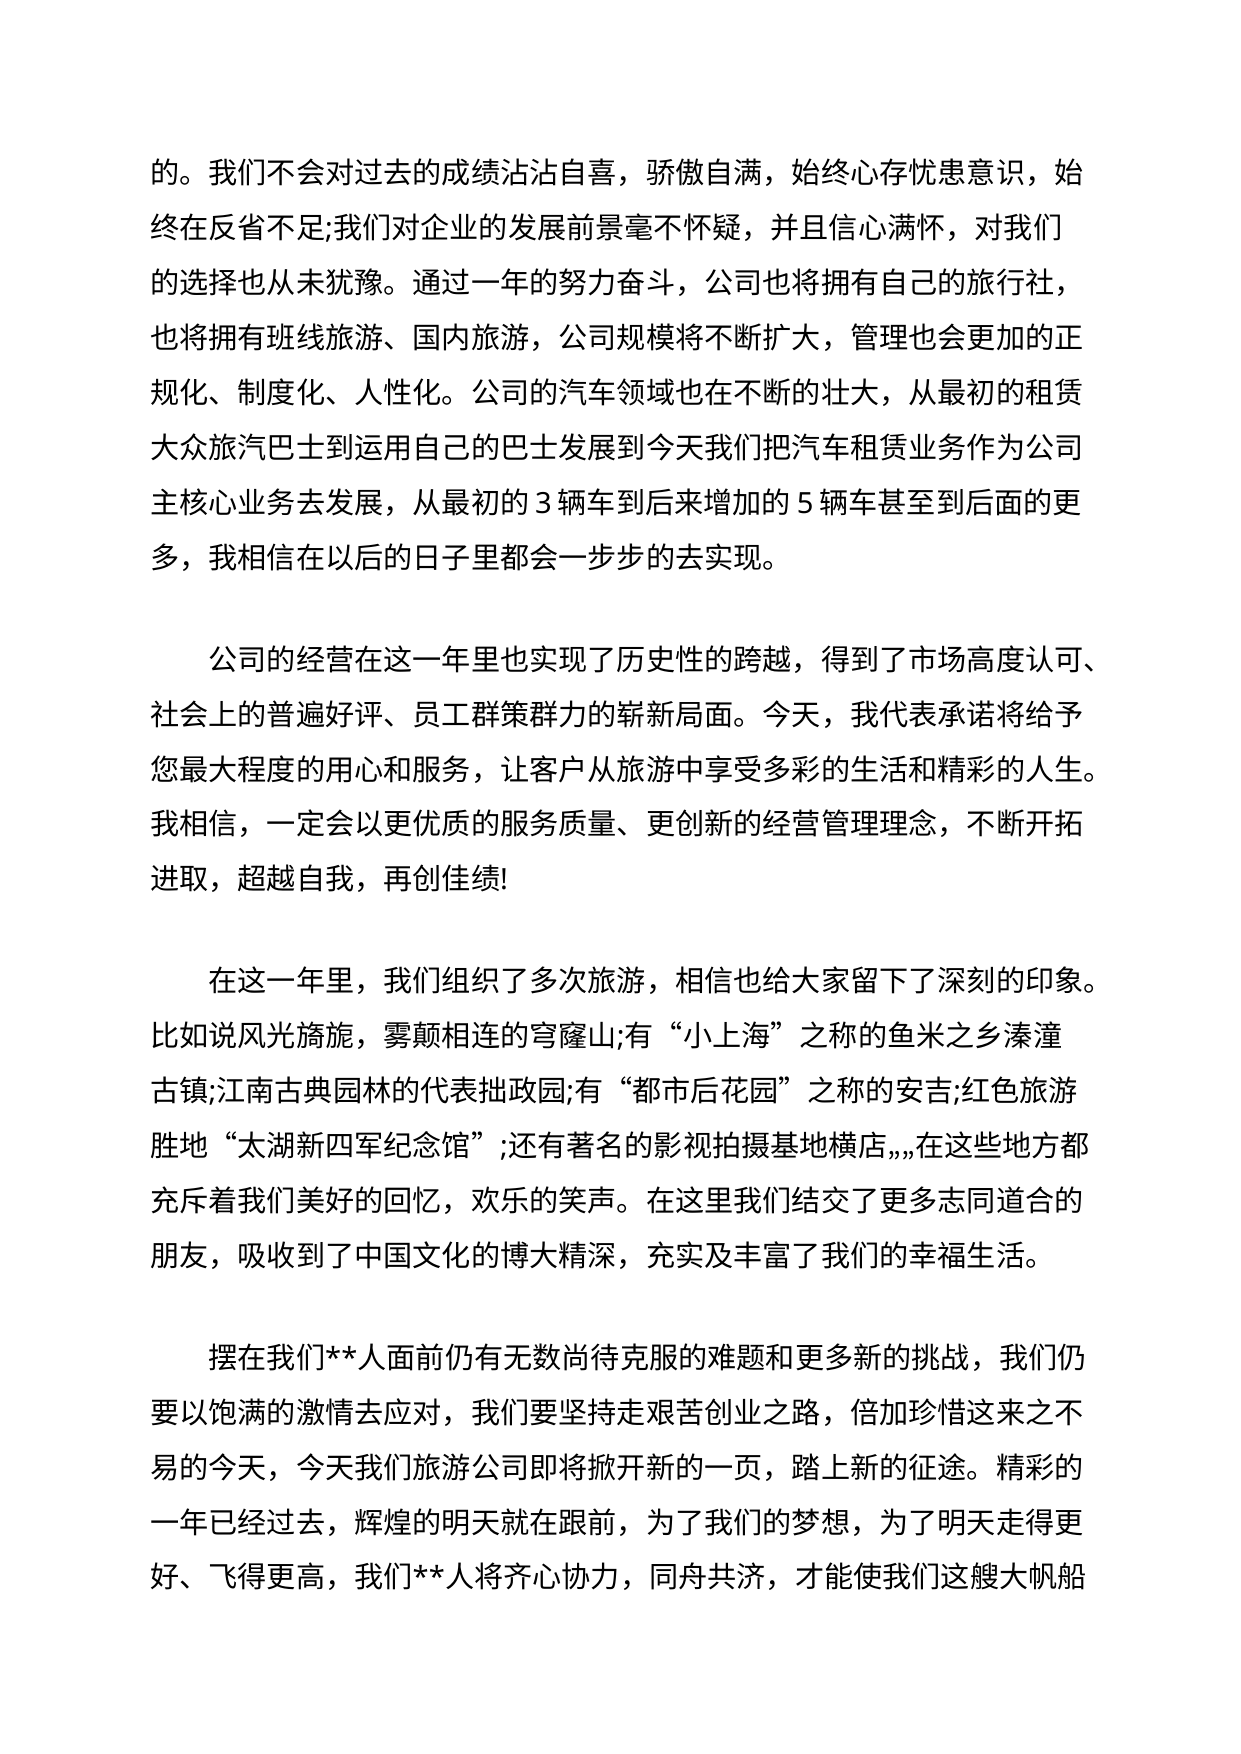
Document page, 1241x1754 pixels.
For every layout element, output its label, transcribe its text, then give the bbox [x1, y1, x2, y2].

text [150, 150, 1090, 577]
text 在这一年里，我们组织了多次旅游，相信也给大家留下了深刻的印象。比如说风光旖旎，雾颠相连的穹窿山;有“小上海”之称的鱼米之乡溱潼古镇;江南古典园林的代表拙政园;有“都市后花园”之称的安吉;红色旅游胜地“太湖新四军纪念馆”;还有著名的影视拍摄基地横店„„在这些地方都充斥着我们美好的回忆，欢乐的笑声。在这里我们结交了更多志同道合的朋友，吸收到了中国文化的博大精深，充实及丰富了我们的幸福生活。 [150, 958, 1090, 1275]
text 公司的经营在这一年里也实现了历史性的跨越，得到了市场高度认可、社会上的普遍好评、员工群策群力的崭新局面。今天，我代表承诺将给予您最大程度的用心和服务，让客户从旅游中享受多彩的生活和精彩的人生。我相信，一定会以更优质的服务质量、更创新的经营管理理念，不断开拓进取，超越自我，再创佳绩! [150, 636, 1090, 898]
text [150, 1334, 1090, 1596]
